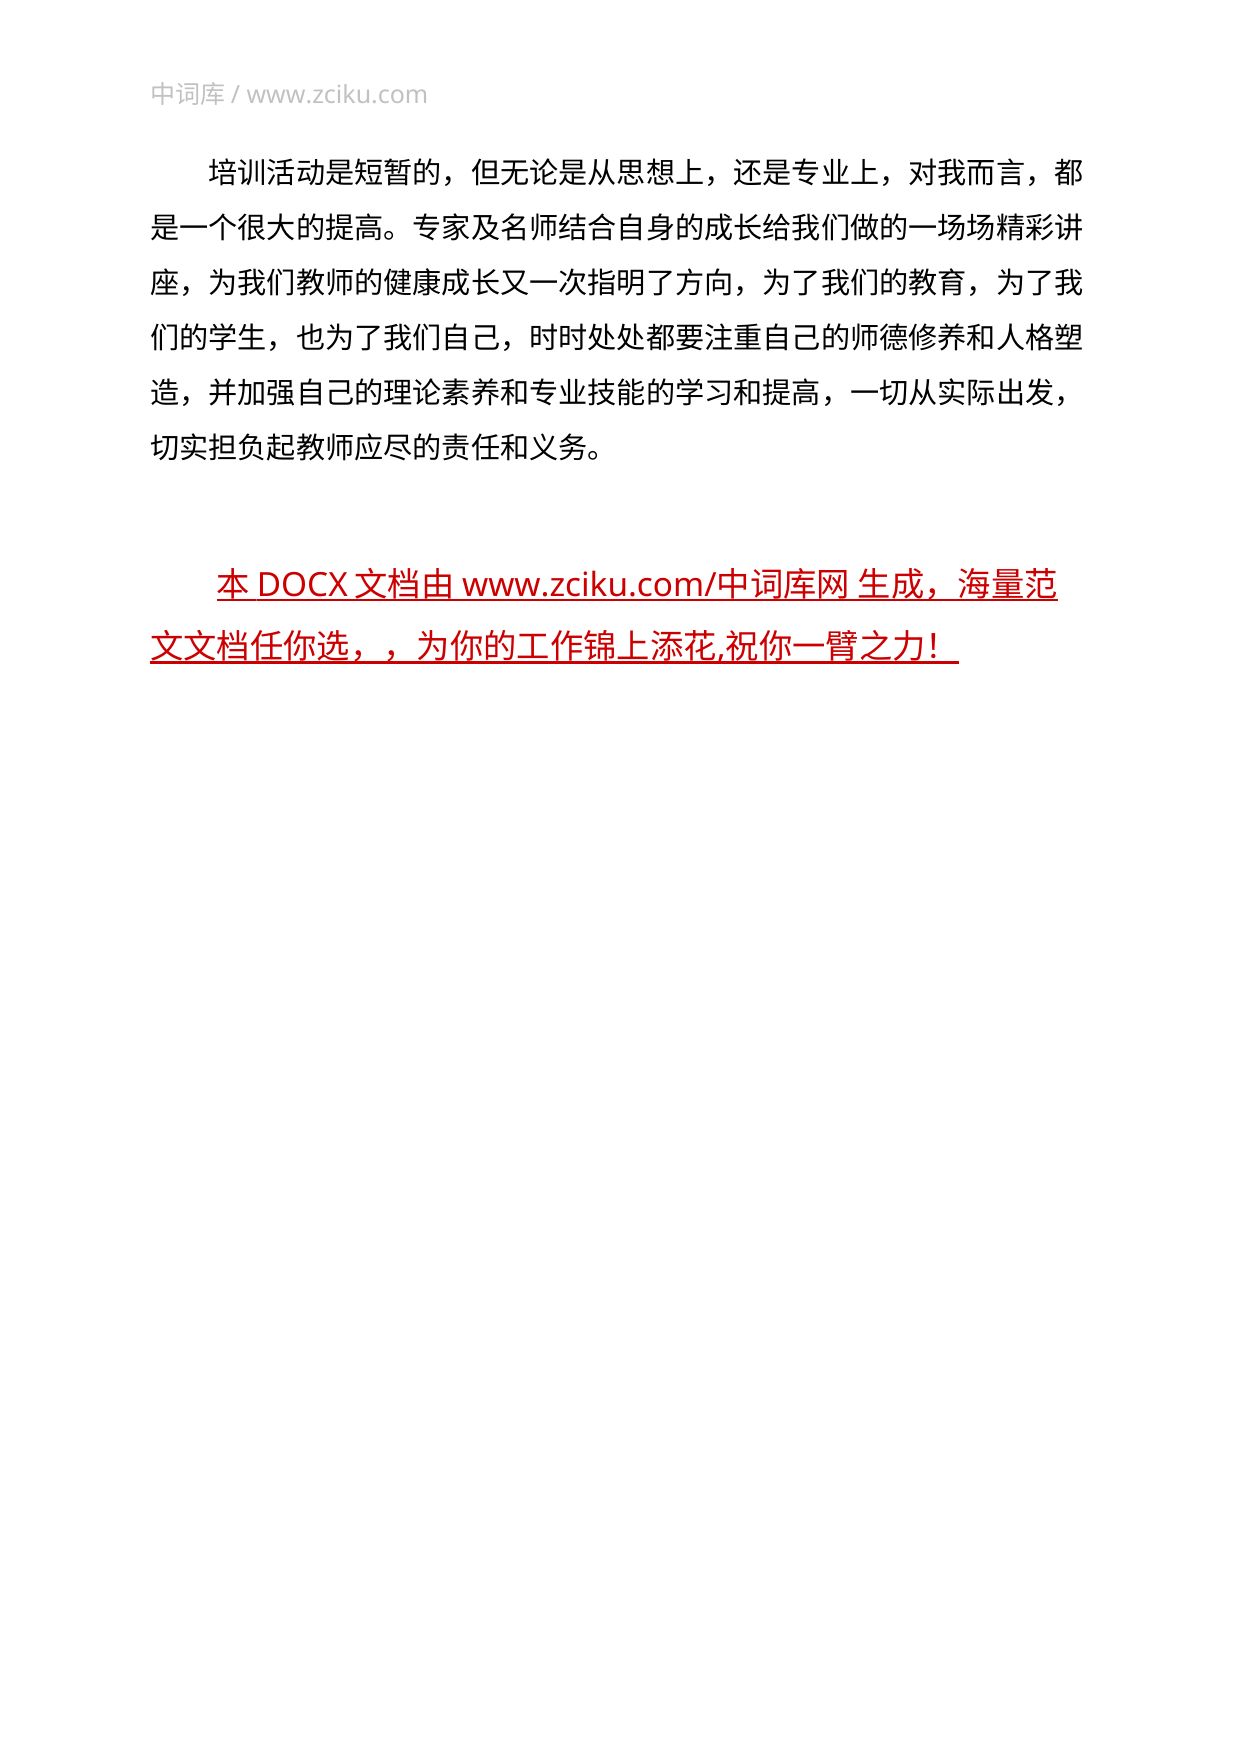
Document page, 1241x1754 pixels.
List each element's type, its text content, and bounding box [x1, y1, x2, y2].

text 培训活动是短暂的，但无论是从思想上，还是专业上，对我而言，都是一个很大的提高。专家及名师结合自身的成长给我们做的一场场精彩讲座，为我们教师的健康成长又一次指明了方向，为了我们的教育，为了我们的学生，也为了我们自己，时时处处都要注重自己的师德修养和人格塑造，并加强自己的理论素养和专业技能的学习和提高，一切从实际出发，切实担负起教师应尽的责任和义务。 [150, 150, 1090, 467]
text 本DOCX文档由 www.zciku.com/中词库网 生成，海量范文文档任你选，，为你的工作锦上添花,祝你一臂之力！ [150, 557, 1090, 669]
